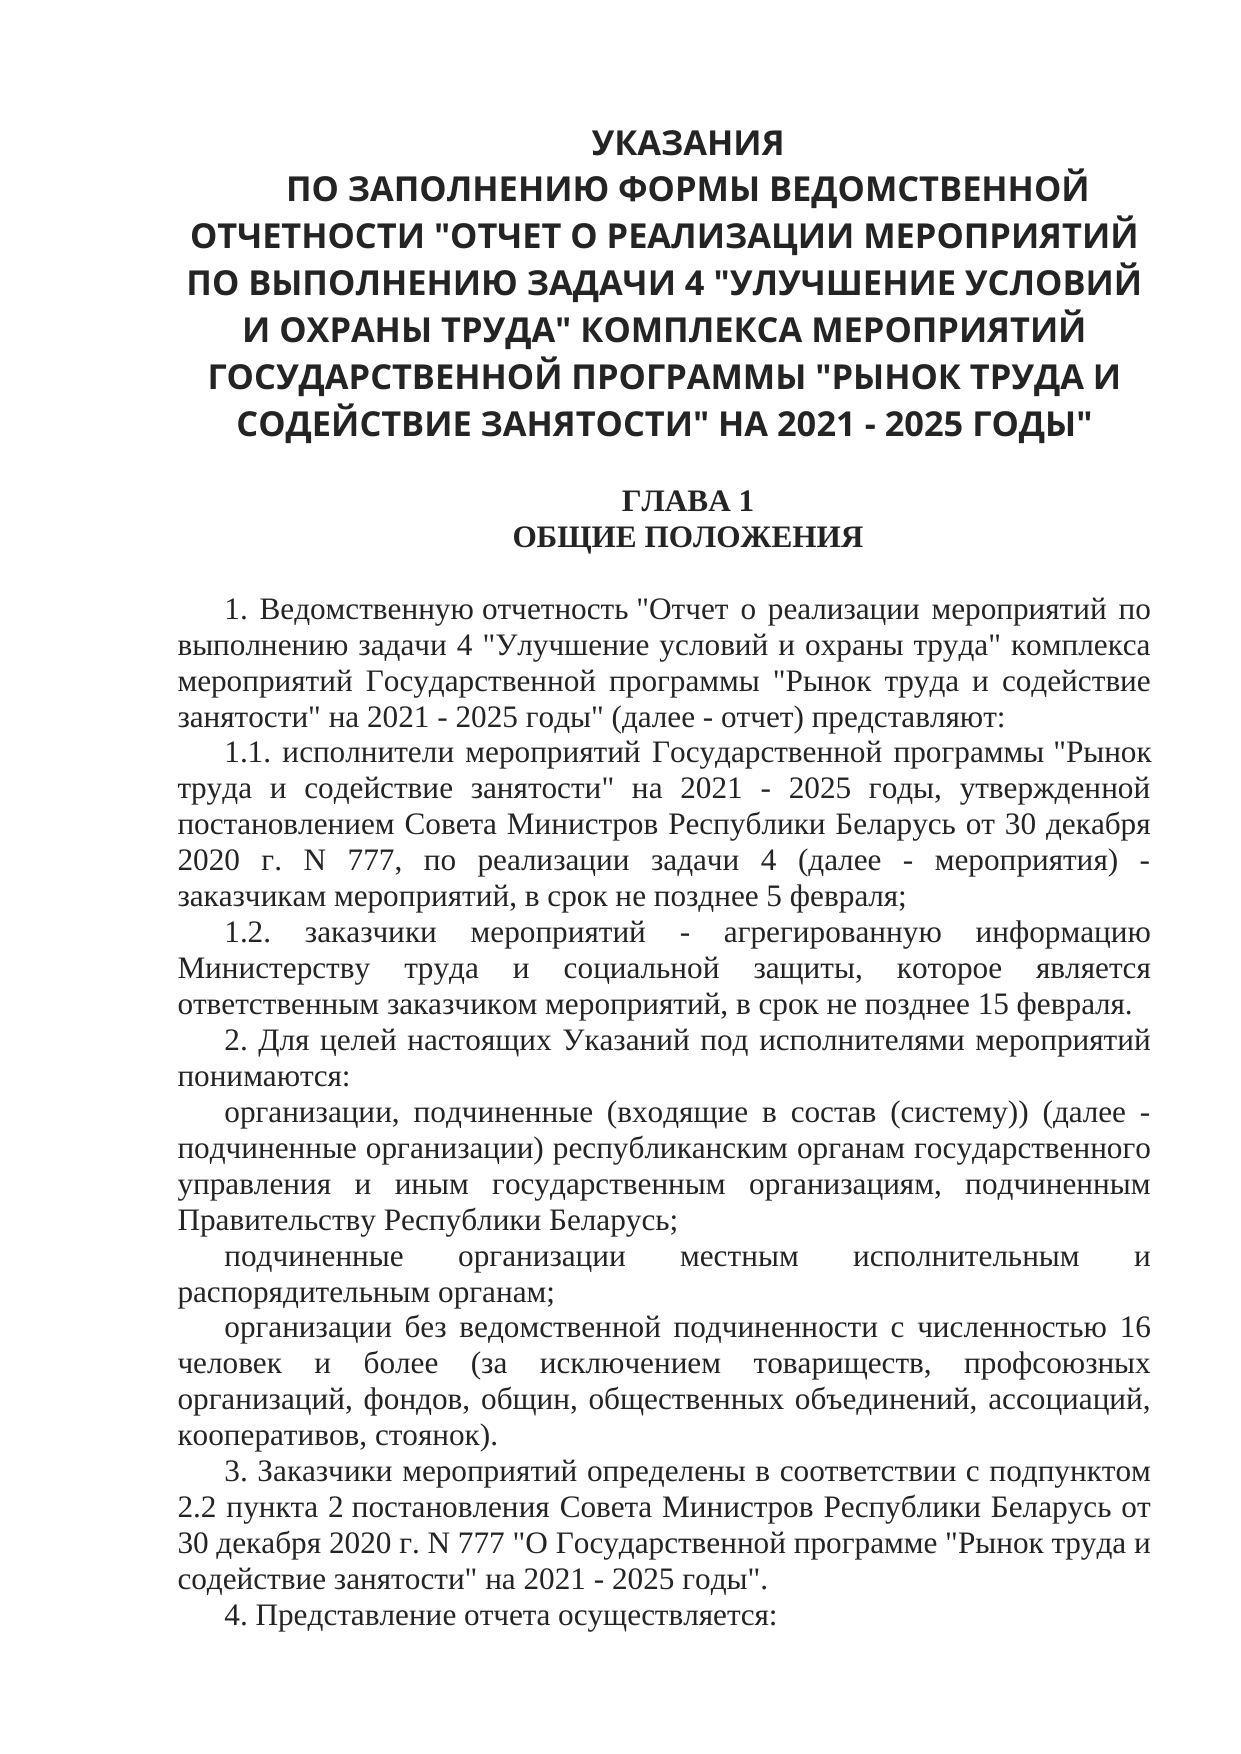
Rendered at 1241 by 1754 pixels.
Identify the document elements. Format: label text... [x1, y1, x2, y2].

text 1. Ведомственную отчетность "Отчет о реализации мероприятий по выполнению задачи 4 "Улучшение условий и охраны труда" комплекса мероприятий Государственной программы "Рынок труда и содействие занятости" на 2021 - 2025 годы" (далее - отчет) представляют: [177, 590, 1152, 734]
text 1.1. исполнители мероприятий Государственной программы "Рынок труда и содействие занятости" на 2021 - 2025 годы, утвержденной постановлением Совета Министров Республики Беларусь от 30 декабря 2020 г. N 777, по реализации задачи 4 (далее - мероприятия) - заказчикам мероприятий, в срок не позднее 5 февраля; [177, 734, 1152, 913]
text 4. Представление отчета осуществляется: [177, 1596, 1152, 1632]
text ОБЩИЕ ПОЛОЖЕНИЯ [177, 518, 1152, 554]
text организации, подчиненные (входящие в состав (систему)) (далее - подчиненные организации) республиканским органам государственного управления и иным государственным организациям, подчиненным Правительству Республики Беларусь; [177, 1093, 1152, 1237]
text 1.2. заказчики мероприятий - агрегированную информацию Министерству труда и социальной защиты, которое является ответственным заказчиком мероприятий, в срок не позднее 15 февраля. [177, 913, 1152, 1021]
text ГЛАВА 1 [177, 482, 1152, 518]
text 2. Для целей настоящих Указаний под исполнителями мероприятий понимаются: [177, 1021, 1152, 1093]
text 3. Заказчики мероприятий определены в соответствии с подпунктом 2.2 пункта 2 постановления Совета Министров Республики Беларусь от 30 декабря 2020 г. N 777 "О Государственной программе "Рынок труда и содействие занятости" на 2021 - 2025 годы". [177, 1452, 1152, 1596]
text подчиненные организации местным исполнительным и распорядительным органам; [177, 1237, 1152, 1309]
text организации без ведомственной подчиненности с численностью 16 человек и более (за исключением товариществ, профсоюзных организаций, фондов, общин, общественных объединений, ассоциаций, кооперативов, стоянок). [177, 1309, 1152, 1452]
text ПО ЗАПОЛНЕНИЮ ФОРМЫ ВЕДОМСТВЕННОЙ ОТЧЕТНОСТИ "ОТЧЕТ О РЕАЛИЗАЦИИ МЕРОПРИЯТИЙ ПО ВЫПОЛНЕНИЮ ЗАДАЧИ 4 "УЛУЧШЕНИЕ УСЛОВИЙ И ОХРАНЫ ТРУДА" КОМПЛЕКСА МЕРОПРИЯТИЙ ГОСУДАРСТВЕННОЙ ПРОГРАММЫ "РЫНОК ТРУДА И СОДЕЙСТВИЕ ЗАНЯТОСТИ" НА 2021 - 2025 ГОДЫ" [177, 165, 1152, 446]
text УКАЗАНИЯ [177, 118, 1152, 165]
